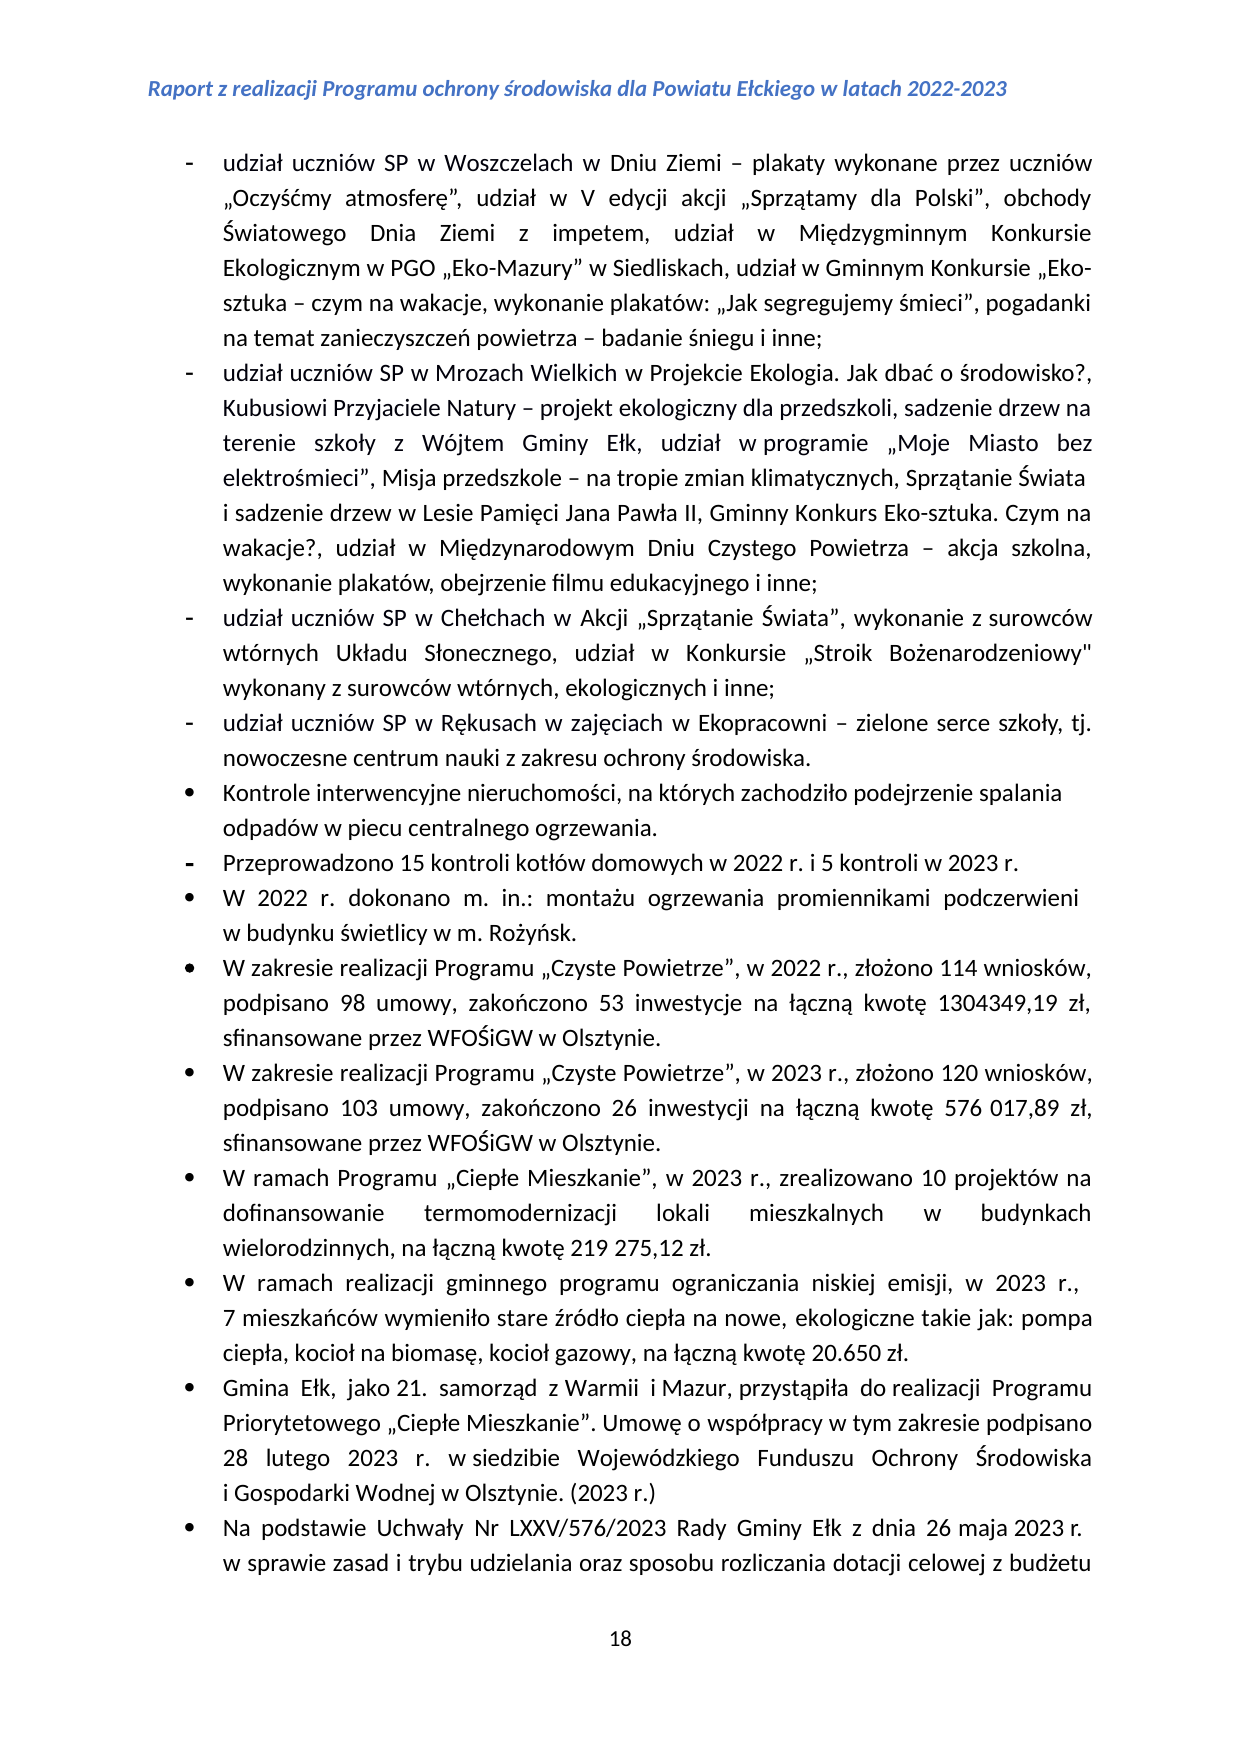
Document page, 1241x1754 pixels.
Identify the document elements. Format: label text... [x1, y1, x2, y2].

list Przeprowadzono 15 kontroli kotłów domowych w 2022 r. i 5 kontroli w 2023 r. [185, 848, 1093, 878]
list Gmina Ełk, jako 21. samorząd z Warmii i Mazur, przystąpiła do realizacji Programu Priorytetowego „Ciepłe Mieszkanie”. Umowę o współpracy w tym zakresie podpisano 28 lutego 2023 r. w siedzibie Wojewódzkiego Funduszu Ochrony Środowiska i Gospodarki Wodnej w Olsztynie. (2023 r.) [185, 1373, 1093, 1508]
list W ramach realizacji gminnego programu ograniczania niskiej emisji, w 2023 r., 7 mieszkańców wymieniło stare źródło ciepła na nowe, ekologiczne takie jak: pompa ciepła, kocioł na biomasę, kocioł gazowy, na łączną kwotę 20.650 zł. [185, 1268, 1093, 1368]
list W ramach Programu „Ciepłe Mieszkanie”, w 2023 r., zrealizowano 10 projektów na dofinansowanie termomodernizacji lokali mieszkalnych w budynkach wielorodzinnych, na łączną kwotę 219 275,12 zł. [185, 1163, 1093, 1263]
list W zakresie realizacji Programu „Czyste Powietrze”, w 2023 r., złożono 120 wniosków, podpisano 103 umowy, zakończono 26 inwestycji na łączną kwotę 576 017,89 zł, sfinansowane przez WFOŚiGW w Olsztynie. [185, 1058, 1093, 1158]
list Kontrole interwencyjne nieruchomości, na których zachodziło podejrzenie spalania odpadów w piecu centralnego ogrzewania. [185, 778, 1093, 843]
list W 2022 r. dokonano m. in.: montażu ogrzewania promiennikami podczerwieni w budynku świetlicy w m. Rożyńsk. [185, 883, 1093, 948]
list W zakresie realizacji Programu „Czyste Powietrze”, w 2022 r., złożono 114 wniosków, podpisano 98 umowy, zakończono 53 inwestycje na łączną kwotę 1304349,19 zł, sfinansowane przez WFOŚiGW w Olsztynie. [185, 953, 1093, 1053]
list udział uczniów SP w Woszczelach w Dniu Ziemi – plakaty wykonane przez uczniów „Oczyśćmy atmosferę”, udział w V edycji akcji „Sprzątamy dla Polski”, obchody Światowego Dnia Ziemi z impetem, udział w Międzygminnym Konkursie Ekologicznym w PGO „Eko-Mazury” w Siedliskach, udział w Gminnym Konkursie „Eko-sztuka – czym na wakacje, wykonanie plakatów: „Jak segregujemy śmieci”, pogadanki na temat zanieczyszczeń powietrza – badanie śniegu i inne; [185, 148, 1093, 353]
list udział uczniów SP w Chełchach w Akcji „Sprzątanie Świata”, wykonanie z surowców wtórnych Układu Słonecznego, udział w Konkursie „Stroik Bożenarodzeniowy" wykonany z surowców wtórnych, ekologicznych i inne; [185, 603, 1093, 703]
list udział uczniów SP w Rękusach w zajęciach w Ekopracowni – zielone serce szkoły, tj. nowoczesne centrum nauki z zakresu ochrony środowiska. [185, 708, 1093, 773]
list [185, 1513, 1093, 1578]
list udział uczniów SP w Mrozach Wielkich w Projekcie Ekologia. Jak dbać o środowisko?, Kubusiowi Przyjaciele Natury – projekt ekologiczny dla przedszkoli, sadzenie drzew na terenie szkoły z Wójtem Gminy Ełk, udział w programie „Moje Miasto bez elektrośmieci”, Misja przedszkole – na tropie zmian klimatycznych, Sprzątanie Świata i sadzenie drzew w Lesie Pamięci Jana Pawła II, Gminny Konkurs Eko-sztuka. Czym na wakacje?, udział w Międzynarodowym Dniu Czystego Powietrza – akcja szkolna, wykonanie plakatów, obejrzenie filmu edukacyjnego i inne; [185, 358, 1093, 598]
